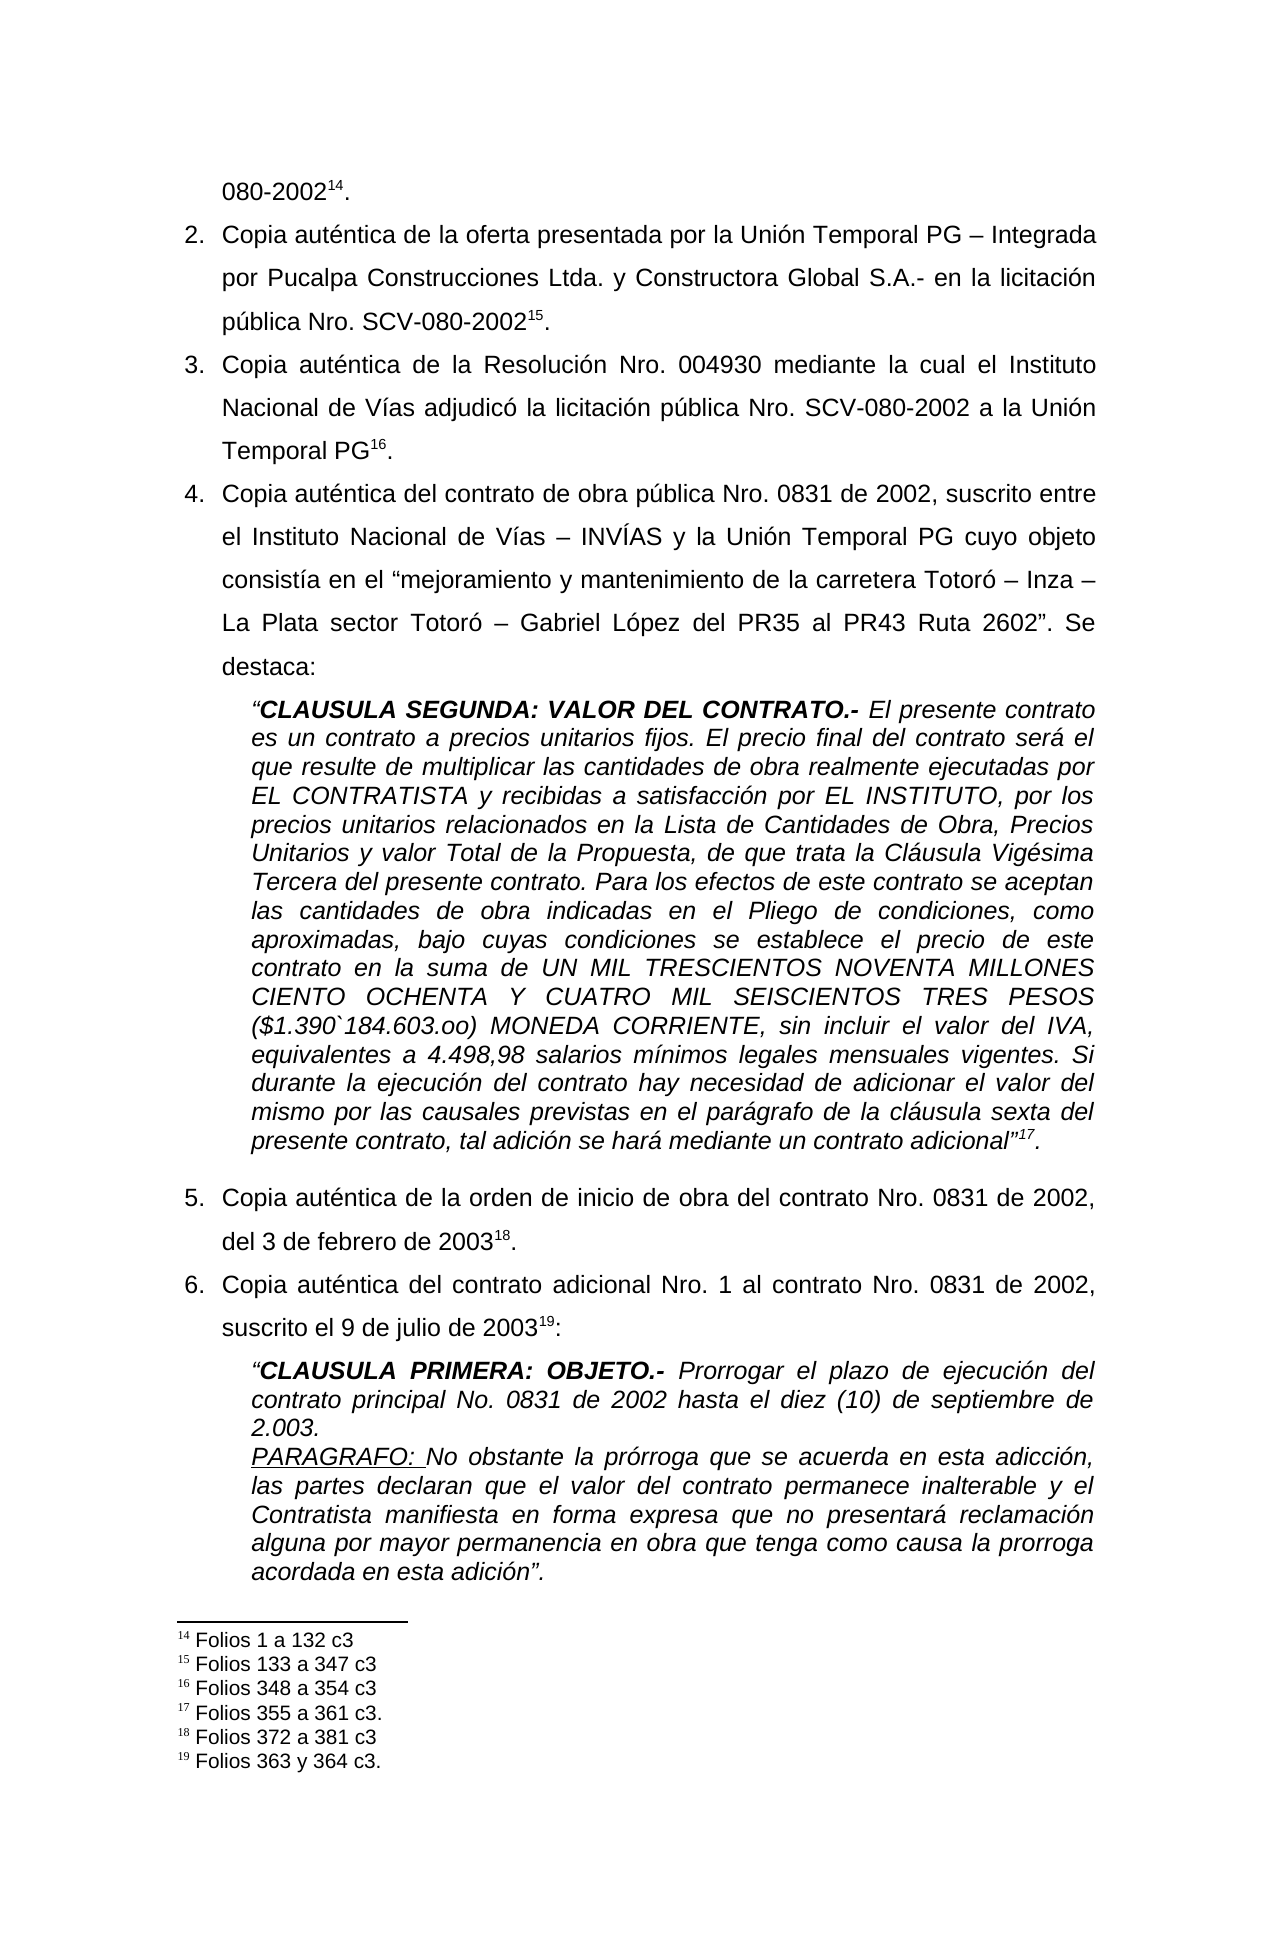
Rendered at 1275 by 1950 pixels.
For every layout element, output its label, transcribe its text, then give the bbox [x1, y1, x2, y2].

list “CLAUSULA SEGUNDA: VALOR DEL CONTRATO.- El presente contrato es un contrato a precios unitarios fijos. El precio final del contrato será el que resulte de multiplicar las cantidades de obra realmente ejecutadas por EL CONTRATISTA y recibidas a satisfacción por EL INSTITUTO, por los precios unitarios relacionados en la Lista de Cantidades de Obra, Precios Unitarios y valor Total de la Propuesta, de que trata la Cláusula Vigésima Tercera del presente contrato. Para los efectos de este contrato se aceptan las cantidades de obra indicadas en el Pliego de condiciones, como aproximadas, bajo cuyas condiciones se establece el precio de este contrato en la suma de UN MIL TRESCIENTOS NOVENTA MILLONES CIENTO OCHENTA Y CUATRO MIL SEISCIENTOS TRES PESOS ($1.390`184.603.oo) MONEDA CORRIENTE, sin incluir el valor del IVA, equivalentes a 4.498,98 salarios mínimos legales mensuales vigentes. Si durante la ejecución del contrato hay necesidad de adicionar el valor del mismo por las causales previstas en el parágrafo de la cláusula sexta del presente contrato, tal adición se hará mediante un contrato adicional”. [251, 695, 1098, 1155]
list Copia auténtica de la oferta presentada por la Unión Temporal PG – Integrada por Pucalpa Construcciones Ltda. y Constructora Global S.A.- en la licitación pública Nro. SCV-080-2002. [184, 220, 1098, 335]
list Copia auténtica del contrato de obra pública Nro. 0831 de 2002, suscrito entre el Instituto Nacional de Vías – INVÍAS y la Unión Temporal PG cuyo objeto consistía en el “mejoramiento y mantenimiento de la carretera Totoró – Inza – La Plata sector Totoró – Gabriel López del PR35 al PR43 Ruta 2602”. Se destaca: [184, 479, 1098, 680]
list Copia auténtica del contrato adicional Nro. 1 al contrato Nro. 0831 de 2002, suscrito el 9 de julio de 2003: [184, 1270, 1098, 1342]
list Copia auténtica de la Resolución Nro. 004930 mediante la cual el Instituto Nacional de Vías adjudicó la licitación pública Nro. SCV-080-2002 a la Unión Temporal PG. [184, 350, 1098, 465]
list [184, 177, 1098, 206]
list PARAGRAFO: No obstante la prórroga que se acuerda en esta adicción, las partes declaran que el valor del contrato permanece inalterable y el Contratista manifiesta en forma expresa que no presentará reclamación alguna por mayor permanencia en obra que tenga como causa la prorroga acordada en esta adición”. [251, 1442, 1098, 1586]
list Copia auténtica de la orden de inicio de obra del contrato Nro. 0831 de 2002, del 3 de febrero de 2003. [184, 1183, 1098, 1255]
list “CLAUSULA PRIMERA: OBJETO.- Prorrogar el plazo de ejecución del contrato principal No. 0831 de 2002 hasta el diez (10) de septiembre de 2.003. [251, 1356, 1098, 1442]
